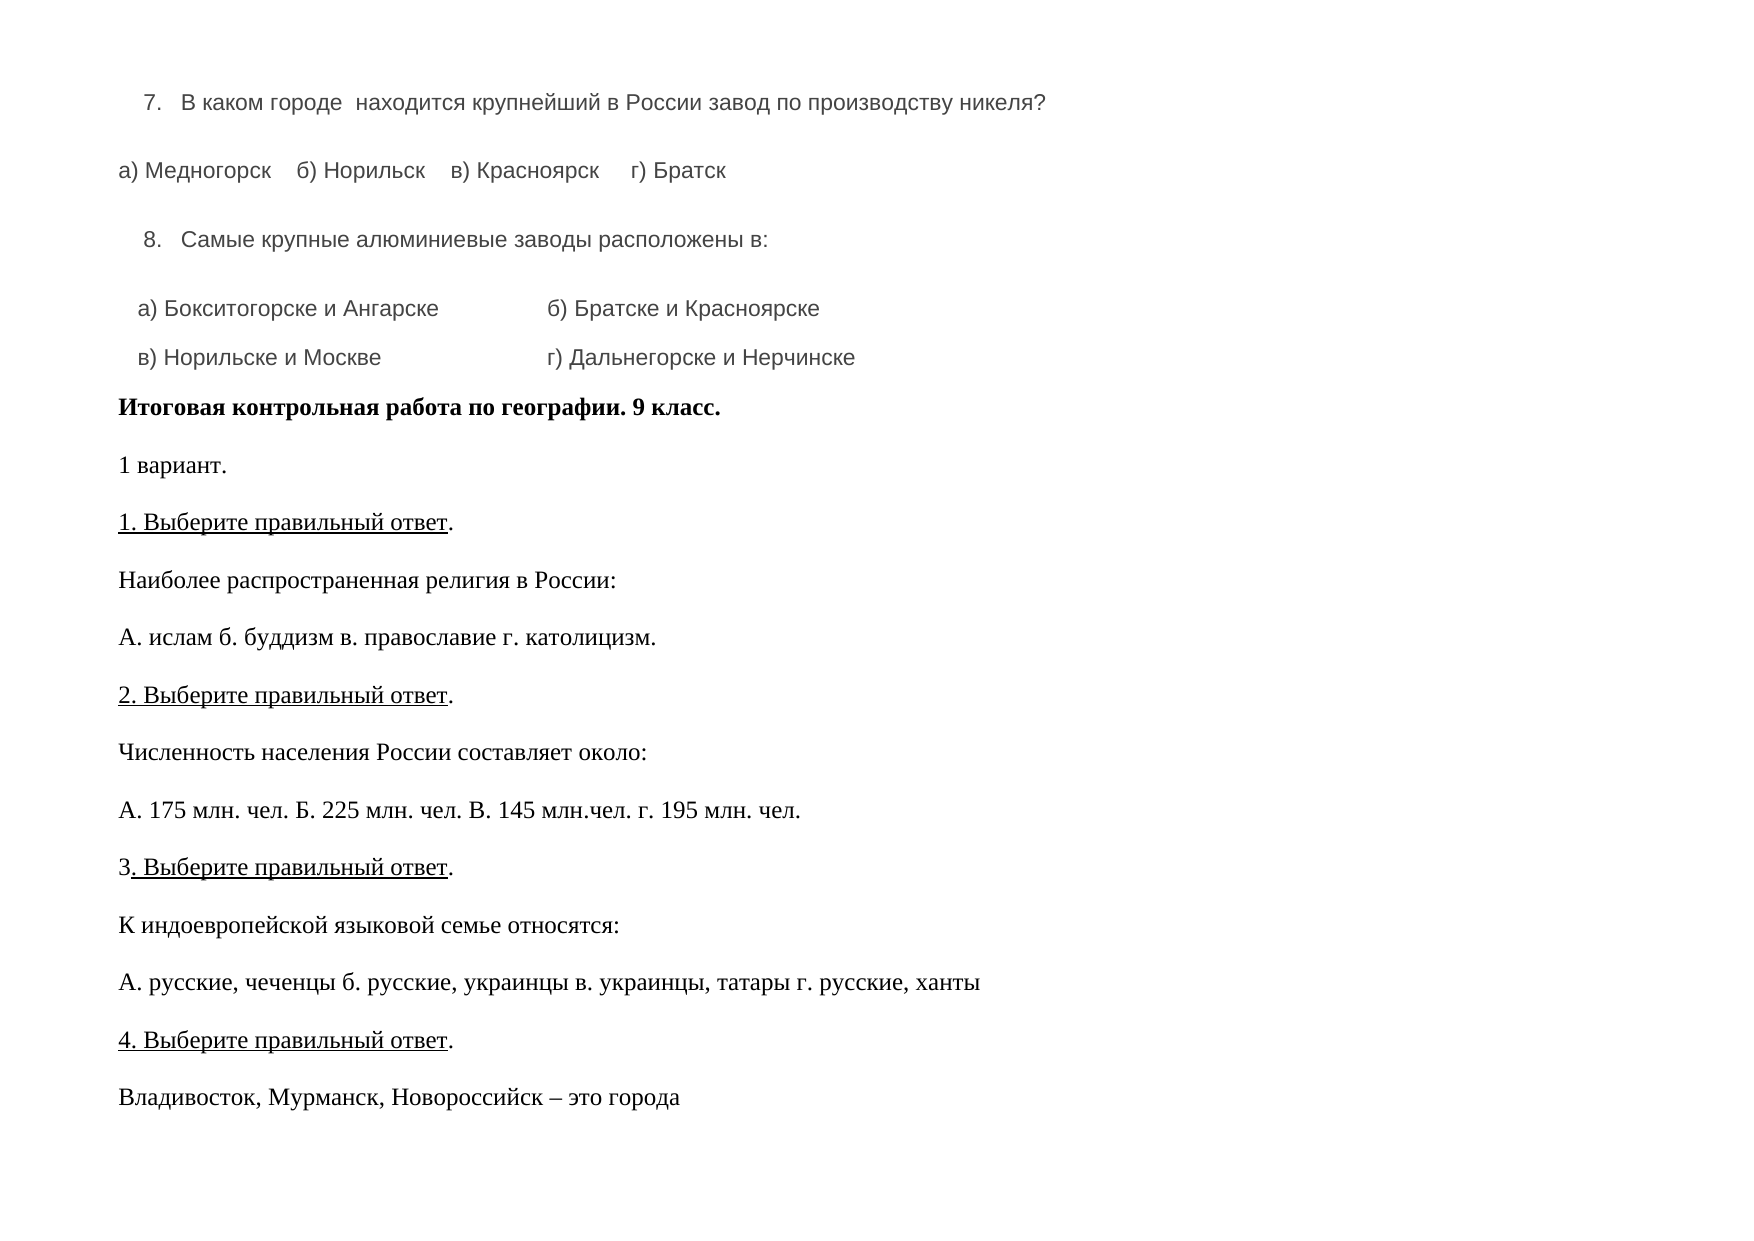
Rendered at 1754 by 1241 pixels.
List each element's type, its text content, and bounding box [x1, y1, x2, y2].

list В каком городе находится крупнейший в России завод по производству никеля? [143, 89, 1636, 115]
text а) Бокситогорске и Ангарске б) Братске и Красноярске [118, 294, 1636, 321]
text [118, 392, 1636, 1111]
text а) Медногорск б) Норильск в) Красноярск г) Братск [118, 157, 1636, 184]
list Самые крупные алюминиевые заводы расположены в: [143, 226, 1636, 252]
text в) Норильске и Москве г) Дальнегорске и Нерчинске [118, 343, 1636, 370]
